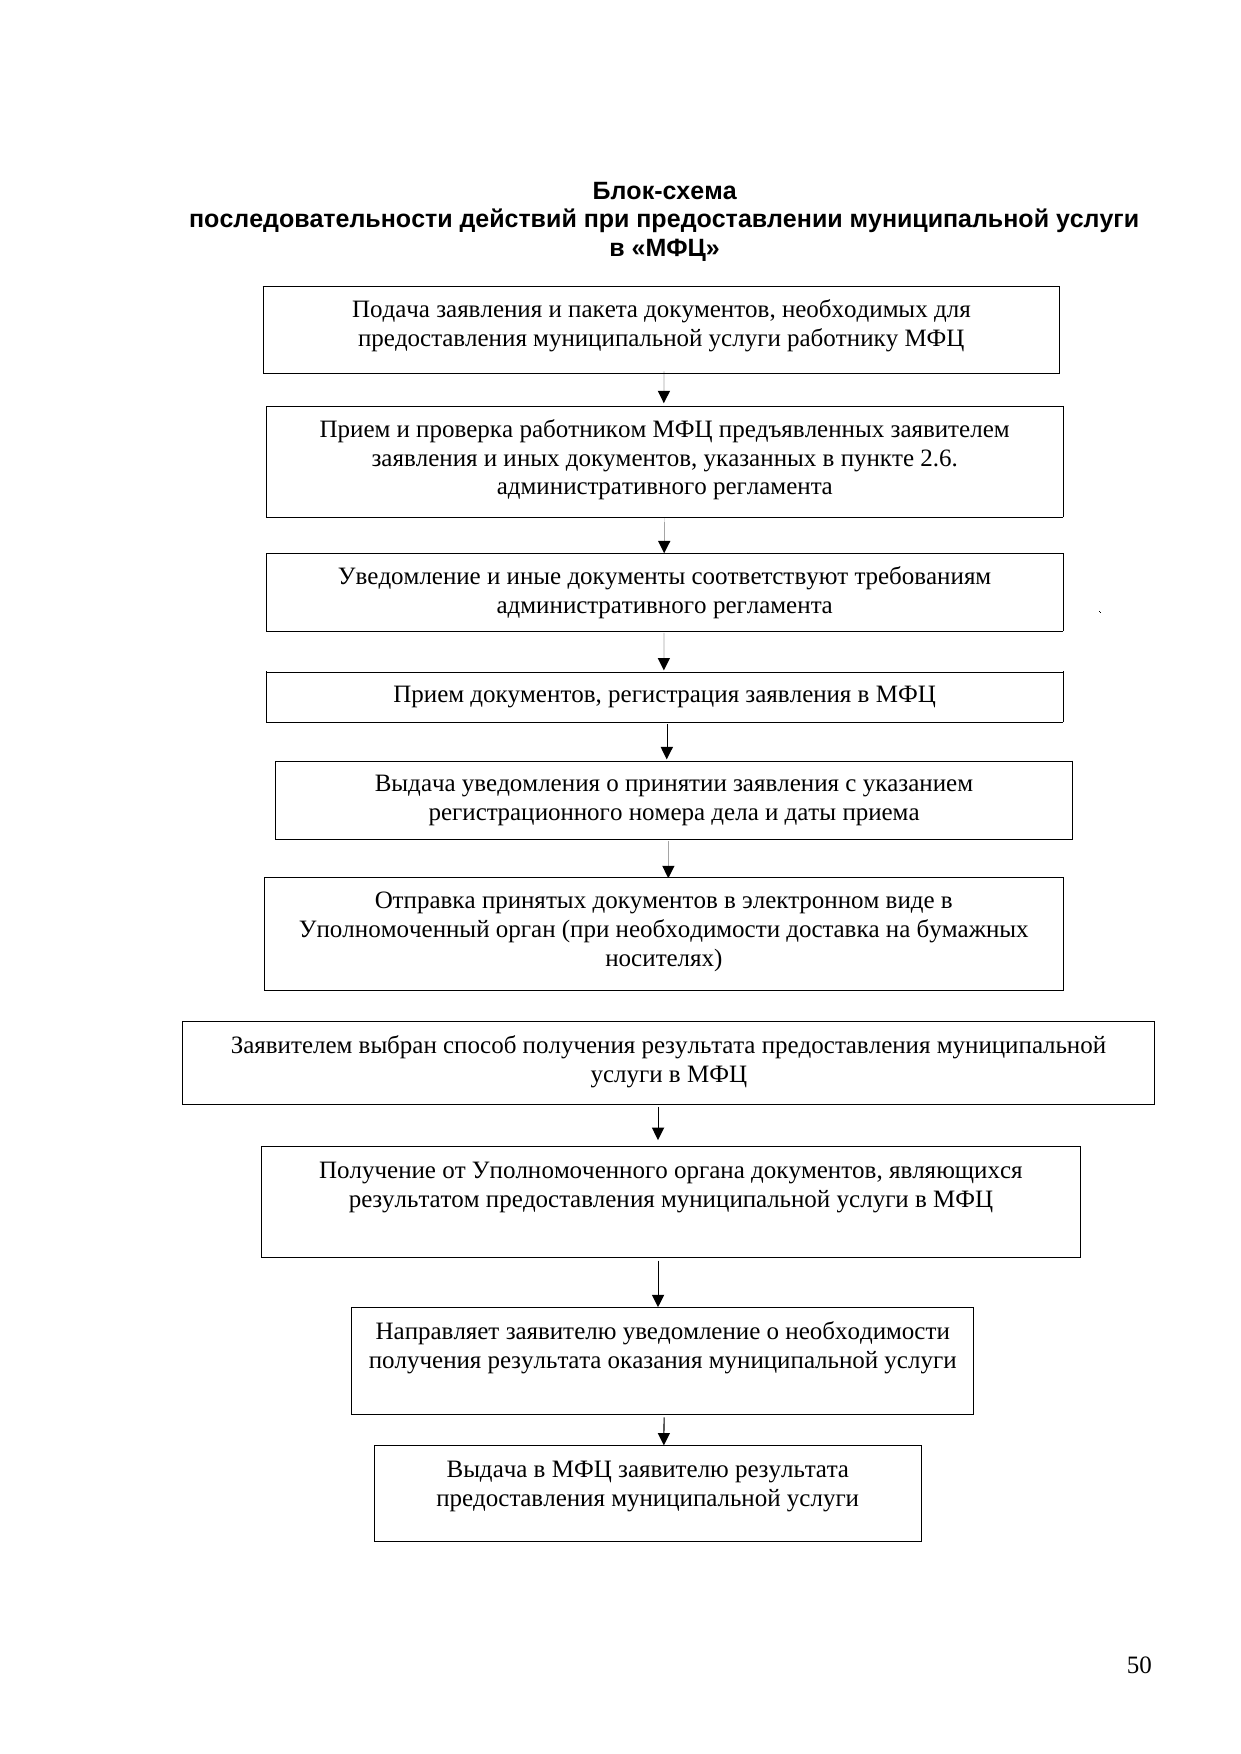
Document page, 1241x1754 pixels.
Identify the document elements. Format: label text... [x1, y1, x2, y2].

text в «МФЦ» [177, 233, 1152, 262]
text Блок-схема [177, 176, 1152, 204]
text последовательности действий при предоставлении муниципальной услуги [177, 204, 1152, 233]
